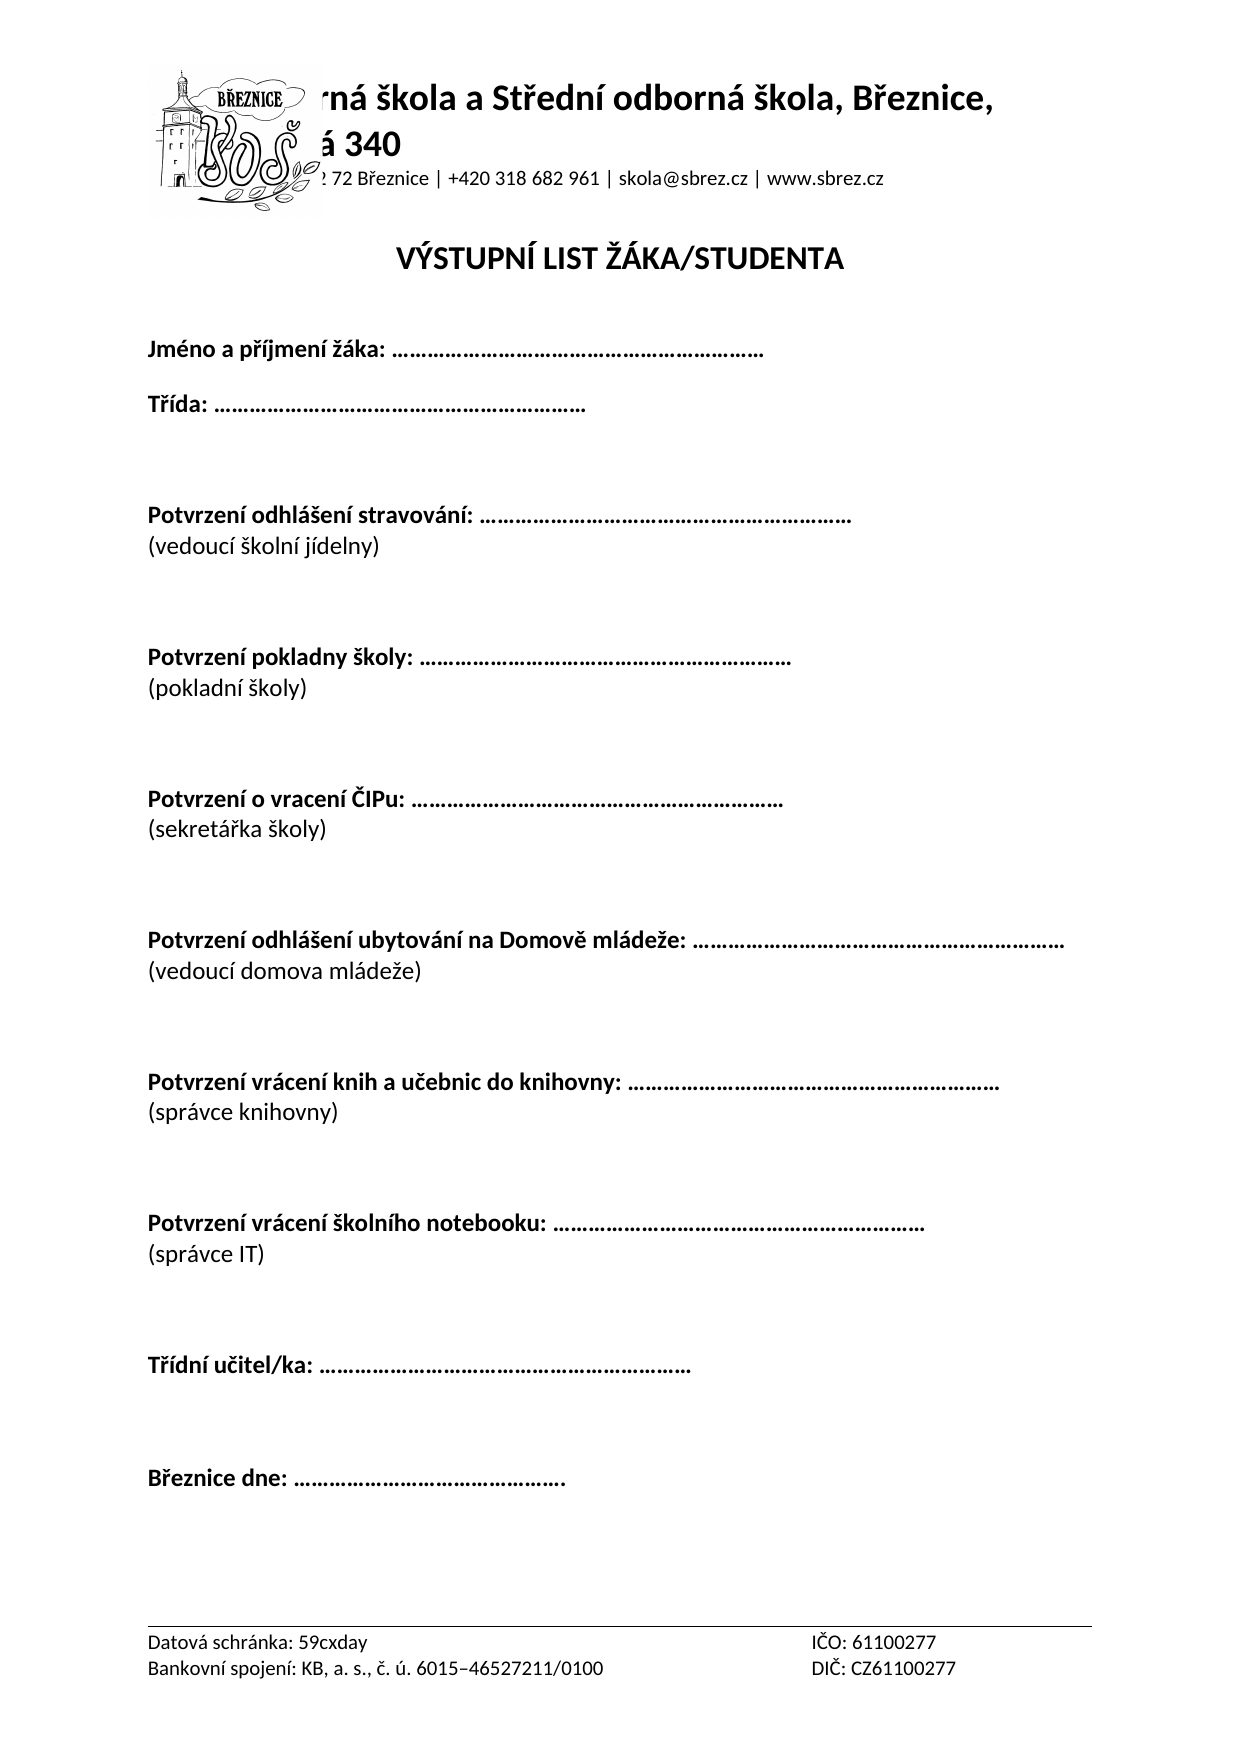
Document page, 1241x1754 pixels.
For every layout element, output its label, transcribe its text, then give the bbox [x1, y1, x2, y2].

text VÝSTUPNÍ LIST ŽÁKA/STUDENTA [148, 237, 1092, 277]
text (správce IT) [148, 1238, 1092, 1268]
text Březnice dne: ………………………………………. [148, 1462, 1092, 1493]
text Potvrzení o vracení ČIPu: ……………………………………………………… [148, 783, 1092, 813]
text (sekretářka školy) [148, 813, 1092, 844]
text Třídní učitel/ka: ……………………………………………………… [148, 1349, 1092, 1379]
text Třída: ……………………………………………………… [148, 388, 1092, 419]
text Potvrzení odhlášení stravování: ……………………………………………………… [148, 499, 1092, 530]
text (pokladní školy) [148, 672, 1092, 702]
text (vedoucí školní jídelny) [148, 530, 1092, 561]
text Jméno a příjmení žáka: ……………………………………………………… [148, 333, 1092, 363]
text (vedoucí domova mládeže) [148, 955, 1092, 985]
text (správce knihovny) [148, 1096, 1092, 1127]
text Potvrzení pokladny školy: ……………………………………………………… [148, 641, 1092, 672]
text Potvrzení vrácení knih a učebnic do knihovny: ……………………………………………………… [148, 1066, 1092, 1096]
text Potvrzení vrácení školního notebooku: ……………………………………………………… [148, 1207, 1092, 1238]
text Potvrzení odhlášení ubytování na Domově mládeže: ……………………………………………………… [148, 924, 1092, 955]
picture [147, 64, 323, 218]
